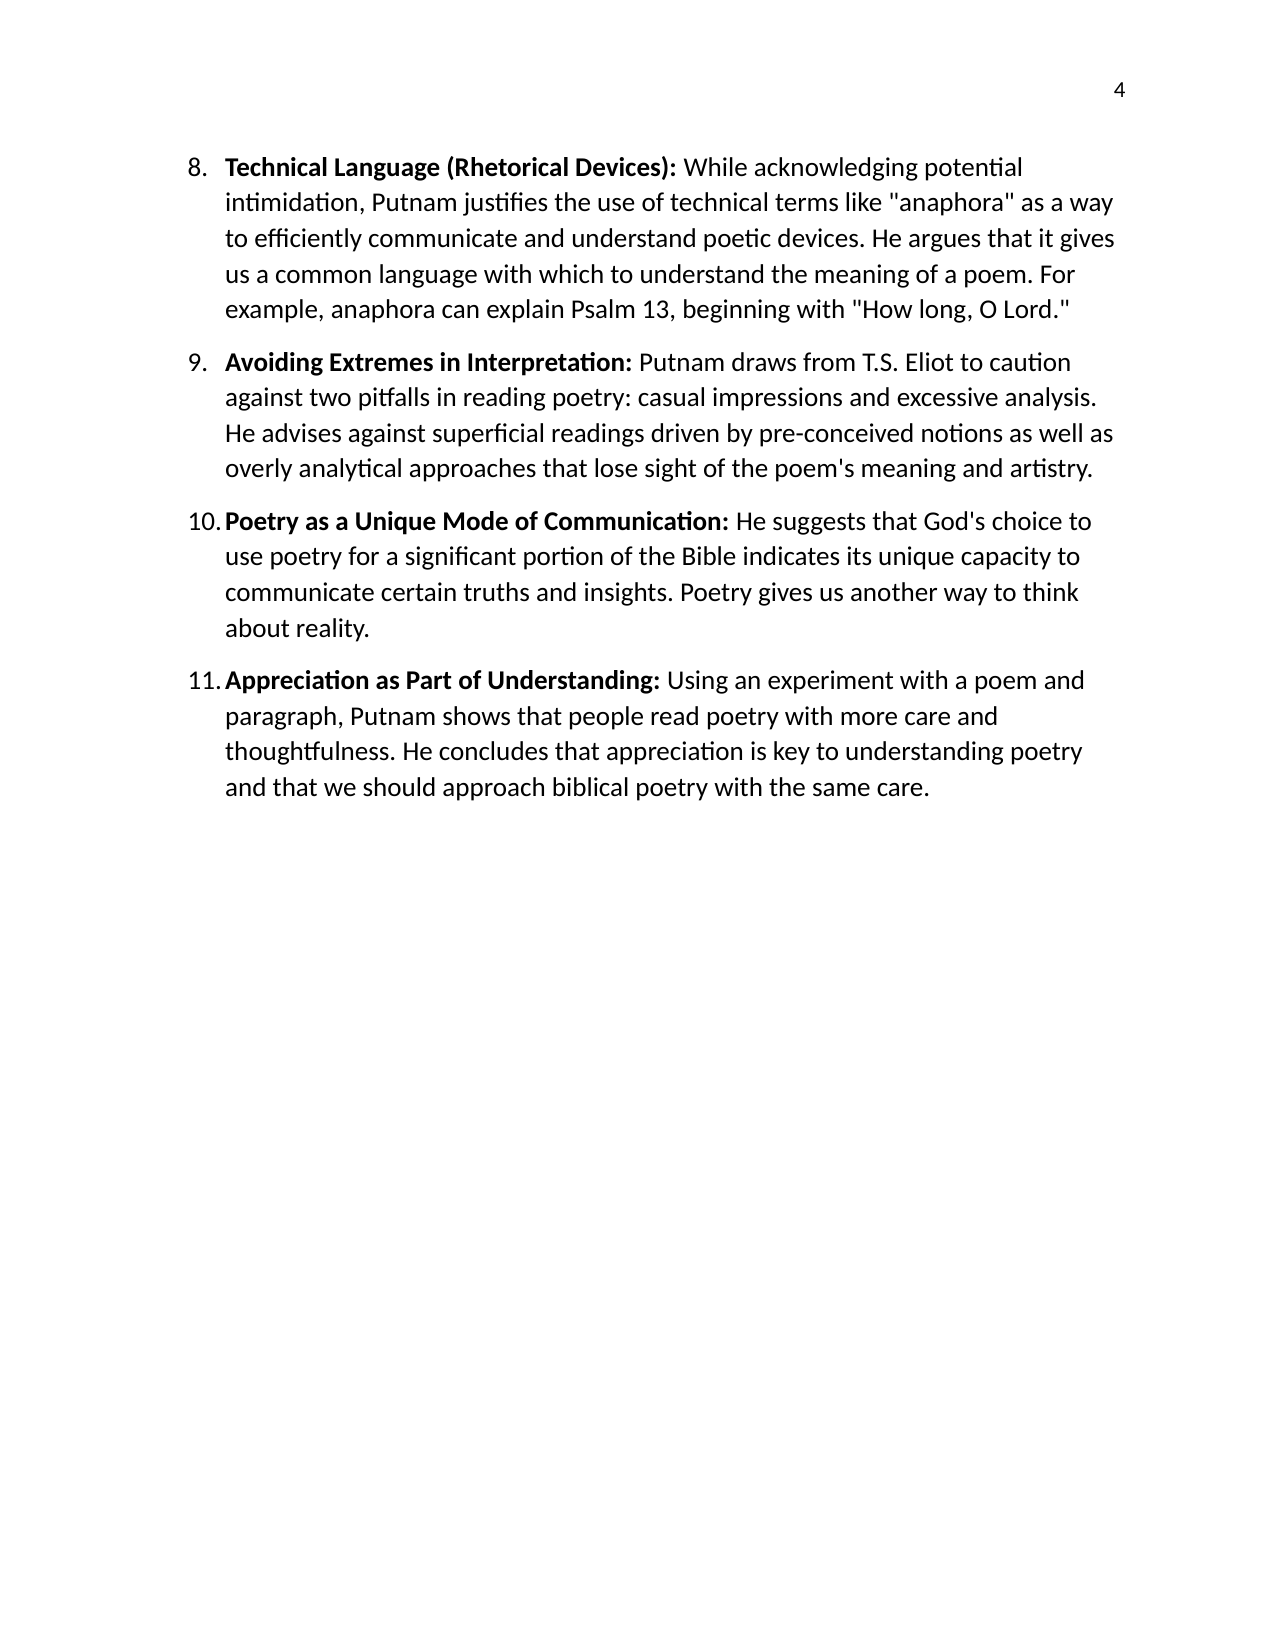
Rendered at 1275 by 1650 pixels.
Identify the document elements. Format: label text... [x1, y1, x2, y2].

list Appreciation as Part of Understanding: Using an experiment with a poem and paragraph, Putnam shows that people read poetry with more care and thoughtfulness. He concludes that appreciation is key to understanding poetry and that we should approach biblical poetry with the same care. [187, 663, 1125, 803]
list Poetry as a Unique Mode of Communication: He suggests that God's choice to use poetry for a significant portion of the Bible indicates its unique capacity to communicate certain truths and insights. Poetry gives us another way to think about reality. [187, 504, 1125, 644]
list Avoiding Extremes in Interpretation: Putnam draws from T.S. Eliot to caution against two pitfalls in reading poetry: casual impressions and excessive analysis. He advises against superficial readings driven by pre-conceived notions as well as overly analytical approaches that lose sight of the poem's meaning and artistry. [187, 345, 1125, 485]
list Technical Language (Rhetorical Devices): While acknowledging potential intimidation, Putnam justifies the use of technical terms like "anaphora" as a way to efficiently communicate and understand poetic devices. He argues that it gives us a common language with which to understand the meaning of a poem. For example, anaphora can explain Psalm 13, beginning with "How long, O Lord." [187, 150, 1125, 326]
